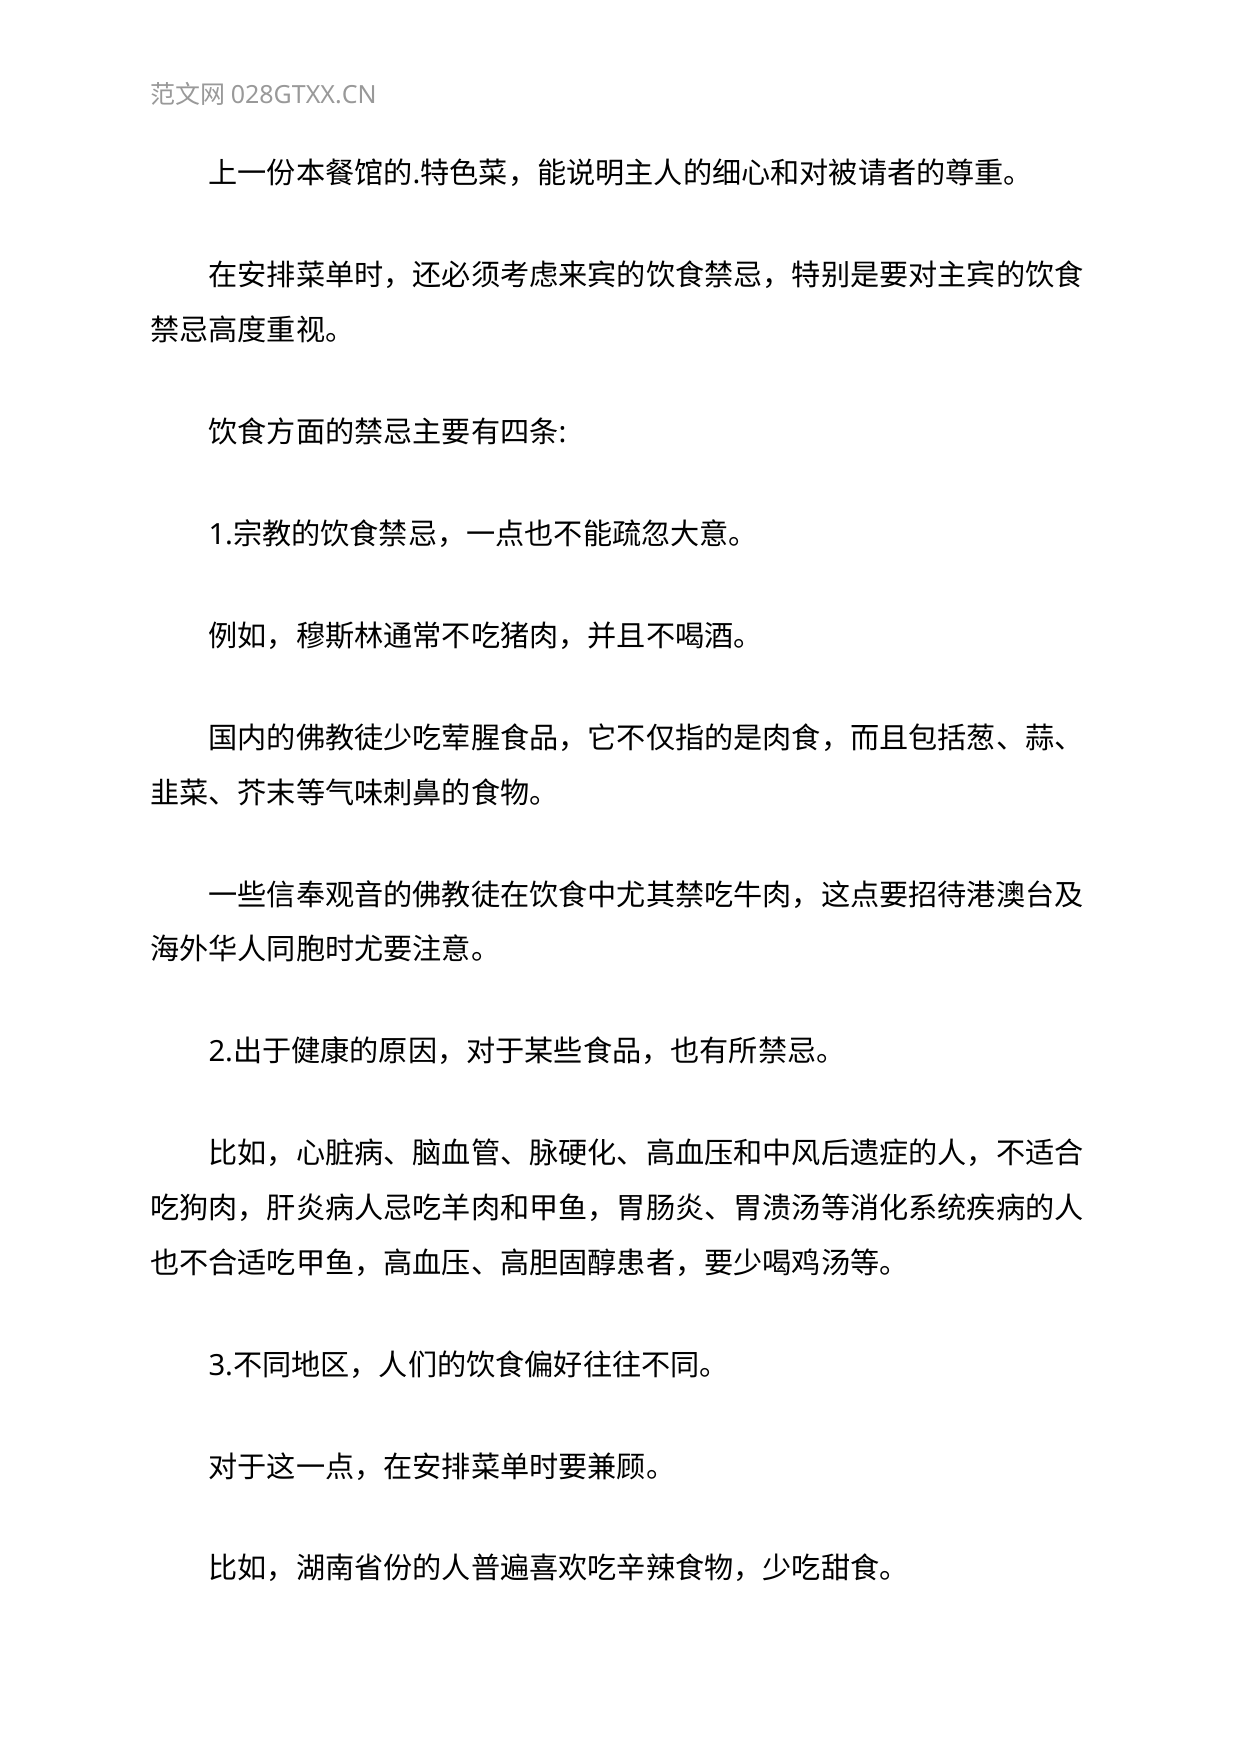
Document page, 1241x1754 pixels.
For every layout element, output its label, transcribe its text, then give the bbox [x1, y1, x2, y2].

text 在安排菜单时，还必须考虑来宾的饮食禁忌，特别是要对主宾的饮食禁忌高度重视。 [150, 252, 1090, 349]
text 国内的佛教徒少吃荤腥食品，它不仅指的是肉食，而且包括葱、蒜、韭菜、芥末等气味刺鼻的食物。 [150, 714, 1090, 812]
text 2.出于健康的原因，对于某些食品，也有所禁忌。 [150, 1028, 1090, 1070]
text 1.宗教的饮食禁忌，一点也不能疏忽大意。 [150, 511, 1090, 553]
text 上一份本餐馆的.特色菜，能说明主人的细心和对被请者的尊重。 [150, 150, 1090, 192]
text 3.不同地区，人们的饮食偏好往往不同。 [150, 1341, 1090, 1384]
text 一些信奉观音的佛教徒在饮食中尤其禁吃牛肉，这点要招待港澳台及海外华人同胞时尤要注意。 [150, 871, 1090, 968]
text 例如，穆斯林通常不吃猪肉，并且不喝酒。 [150, 613, 1090, 655]
text 比如，心脏病、脑血管、脉硬化、高血压和中风后遗症的人，不适合吃狗肉，肝炎病人忌吃羊肉和甲鱼，胃肠炎、胃溃汤等消化系统疾病的人也不合适吃甲鱼，高血压、高胆固醇患者，要少喝鸡汤等。 [150, 1130, 1090, 1282]
text 对于这一点，在安排菜单时要兼顾。 [150, 1443, 1090, 1486]
text 比如，湖南省份的人普遍喜欢吃辛辣食物，少吃甜食。 [150, 1545, 1090, 1587]
text 饮食方面的禁忌主要有四条: [150, 409, 1090, 451]
